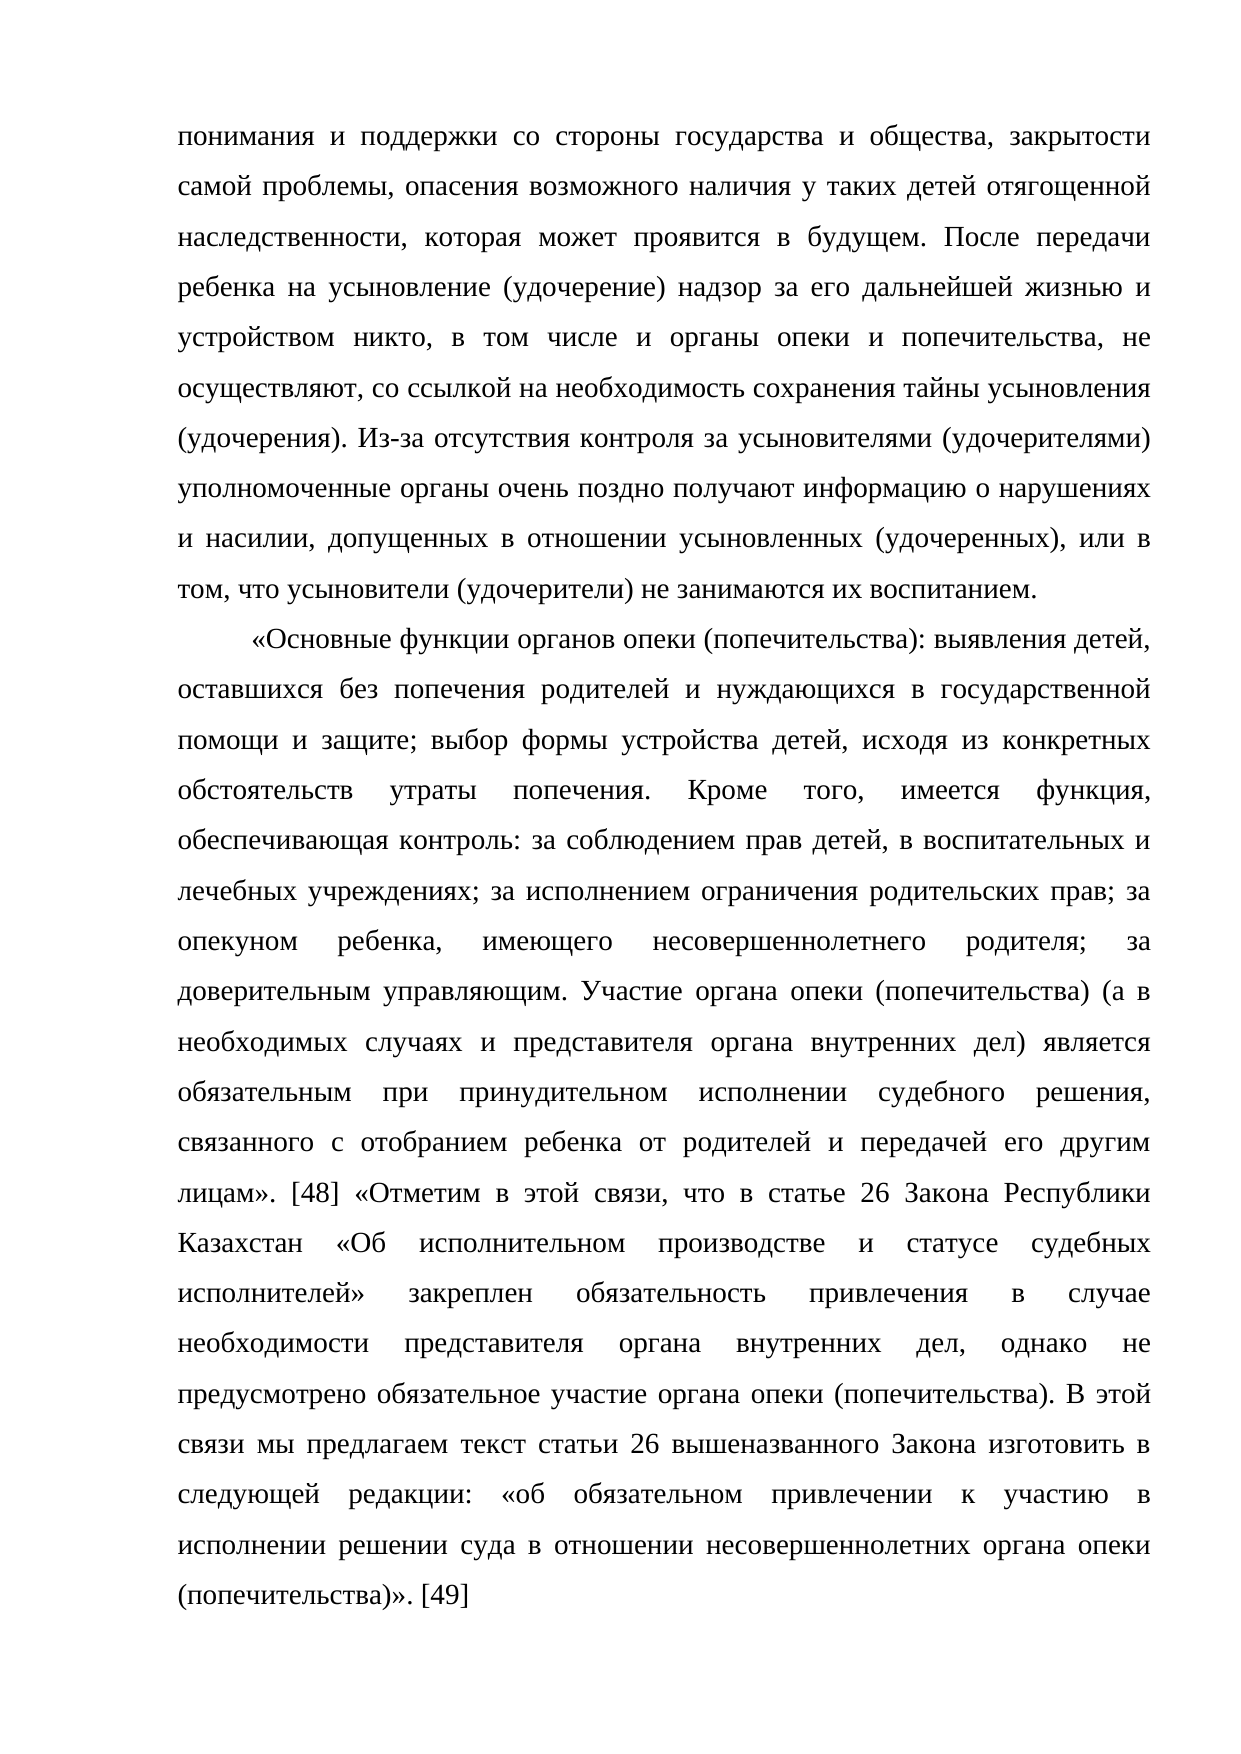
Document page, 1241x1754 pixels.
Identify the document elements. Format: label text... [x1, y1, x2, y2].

text «Основные функции органов опеки (попечительства): выявления детей, оставшихся без попечения родителей и нуждающихся в государственной помощи и защите; выбор формы устройства детей, исходя из конкретных обстоятельств утраты попечения. Кроме того, имеется функция, обеспечивающая контроль: за соблюдением прав детей, в воспитательных и лечебных учреждениях; за исполнением ограничения родительских прав; за опекуном ребенка, имеющего несовершеннолетнего родителя; за доверительным управляющим. Участие органа опеки (попечительства) (а в необходимых случаях и представителя органа внутренних дел) является обязательным при принудительном исполнении судебного решения, связанного с отобранием ребенка от родителей и передачей его другим лицам». [48] «Отметим в этой связи, что в статье 26 Закона Республики Казахстан «Об исполнительном производстве и статусе судебных исполнителей» закреплен обязательность привлечения в случае необходимости представителя органа внутренних дел, однако не предусмотрено обязательное участие органа опеки (попечительства). В этой связи мы предлагаем текст статьи 26 вышеназванного Закона изготовить в следующей редакции: «об обязательном привлечении к участию в исполнении решении суда в отношении несовершеннолетних органа опеки (попечительства)». [49] [177, 621, 1152, 1611]
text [177, 118, 1152, 604]
